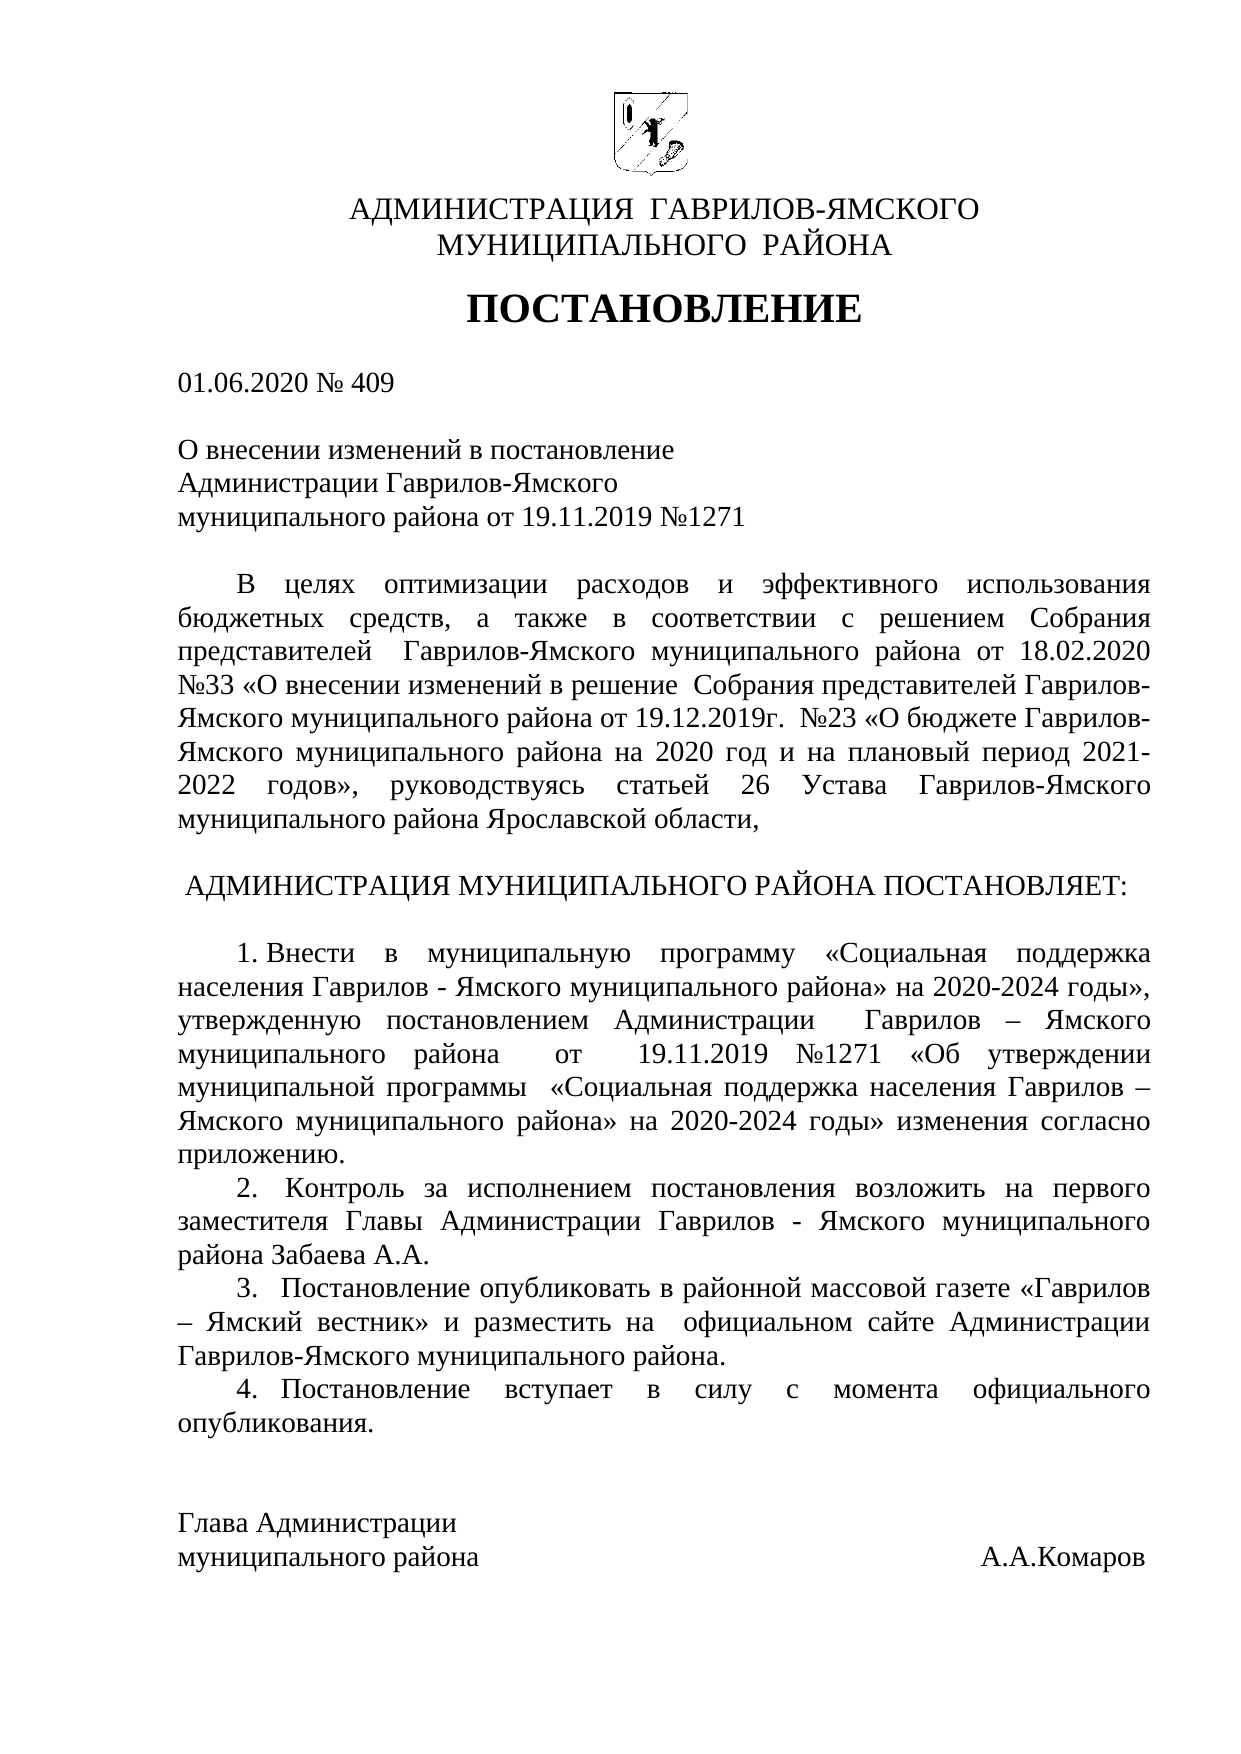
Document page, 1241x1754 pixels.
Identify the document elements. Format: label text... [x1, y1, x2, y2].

text муниципального района от 19.11.2019 №1271 [177, 499, 1152, 533]
list Внести в муниципальную программу «Социальная поддержка населения Гаврилов - Ямского муниципального района» на 2020-2024 годы», утвержденную постановлением Администрации Гаврилов – Ямского муниципального района от 19.11.2019 №1271 «Об утверждении муниципальной программы «Социальная поддержка населения Гаврилов – Ямского муниципального района» на 2020-2024 годы» изменения согласно приложению. [177, 935, 1152, 1170]
text муниципального района А.А.Комаров [177, 1539, 1152, 1572]
picture [614, 92, 688, 176]
text О внесении изменений в постановление [177, 432, 1152, 466]
text АДМИНИСТРАЦИЯ МУНИЦИПАЛЬНОГО РАЙОНА ПОСТАНОВЛЯЕТ: [177, 868, 1152, 902]
text В целях оптимизации расходов и эффективного использования бюджетных средств, а также в соответствии с решением Собрания представителей Гаврилов-Ямского муниципального района от 18.02.2020 №33 «О внесении изменений в решение Собрания представителей Гаврилов-Ямского муниципального района от 19.12.2019г. №23 «О бюджете Гаврилов-Ямского муниципального района на 2020 год и на плановый период 2021-2022 годов», руководствуясь статьей 26 Устава Гаврилов-Ямского муниципального района Ярославской области, [177, 566, 1152, 834]
text Администрации Гаврилов-Ямского [177, 466, 1152, 499]
text Глава Администрации [177, 1505, 1152, 1539]
list Контроль за исполнением постановления возложить на первого заместителя Главы Администрации Гаврилов - Ямского муниципального района Забаева А.А. [177, 1170, 1152, 1271]
list Постановление опубликовать в районной массовой газете «Гаврилов – Ямский вестник» и разместить на официальном сайте Администрации Гаврилов-Ямского муниципального района. [177, 1271, 1152, 1371]
text АДМИНИСТРАЦИЯ ГАВРИЛОВ-ЯМСКОГО [177, 190, 1152, 226]
list Постановление вступает в силу с момента официального опубликования. [177, 1371, 1152, 1438]
text 01.06.2020 № 409 [177, 365, 1152, 398]
text МУНИЦИПАЛЬНОГО РАЙОНА [177, 226, 1152, 262]
text ПОСТАНОВЛЕНИЕ [177, 283, 1152, 331]
